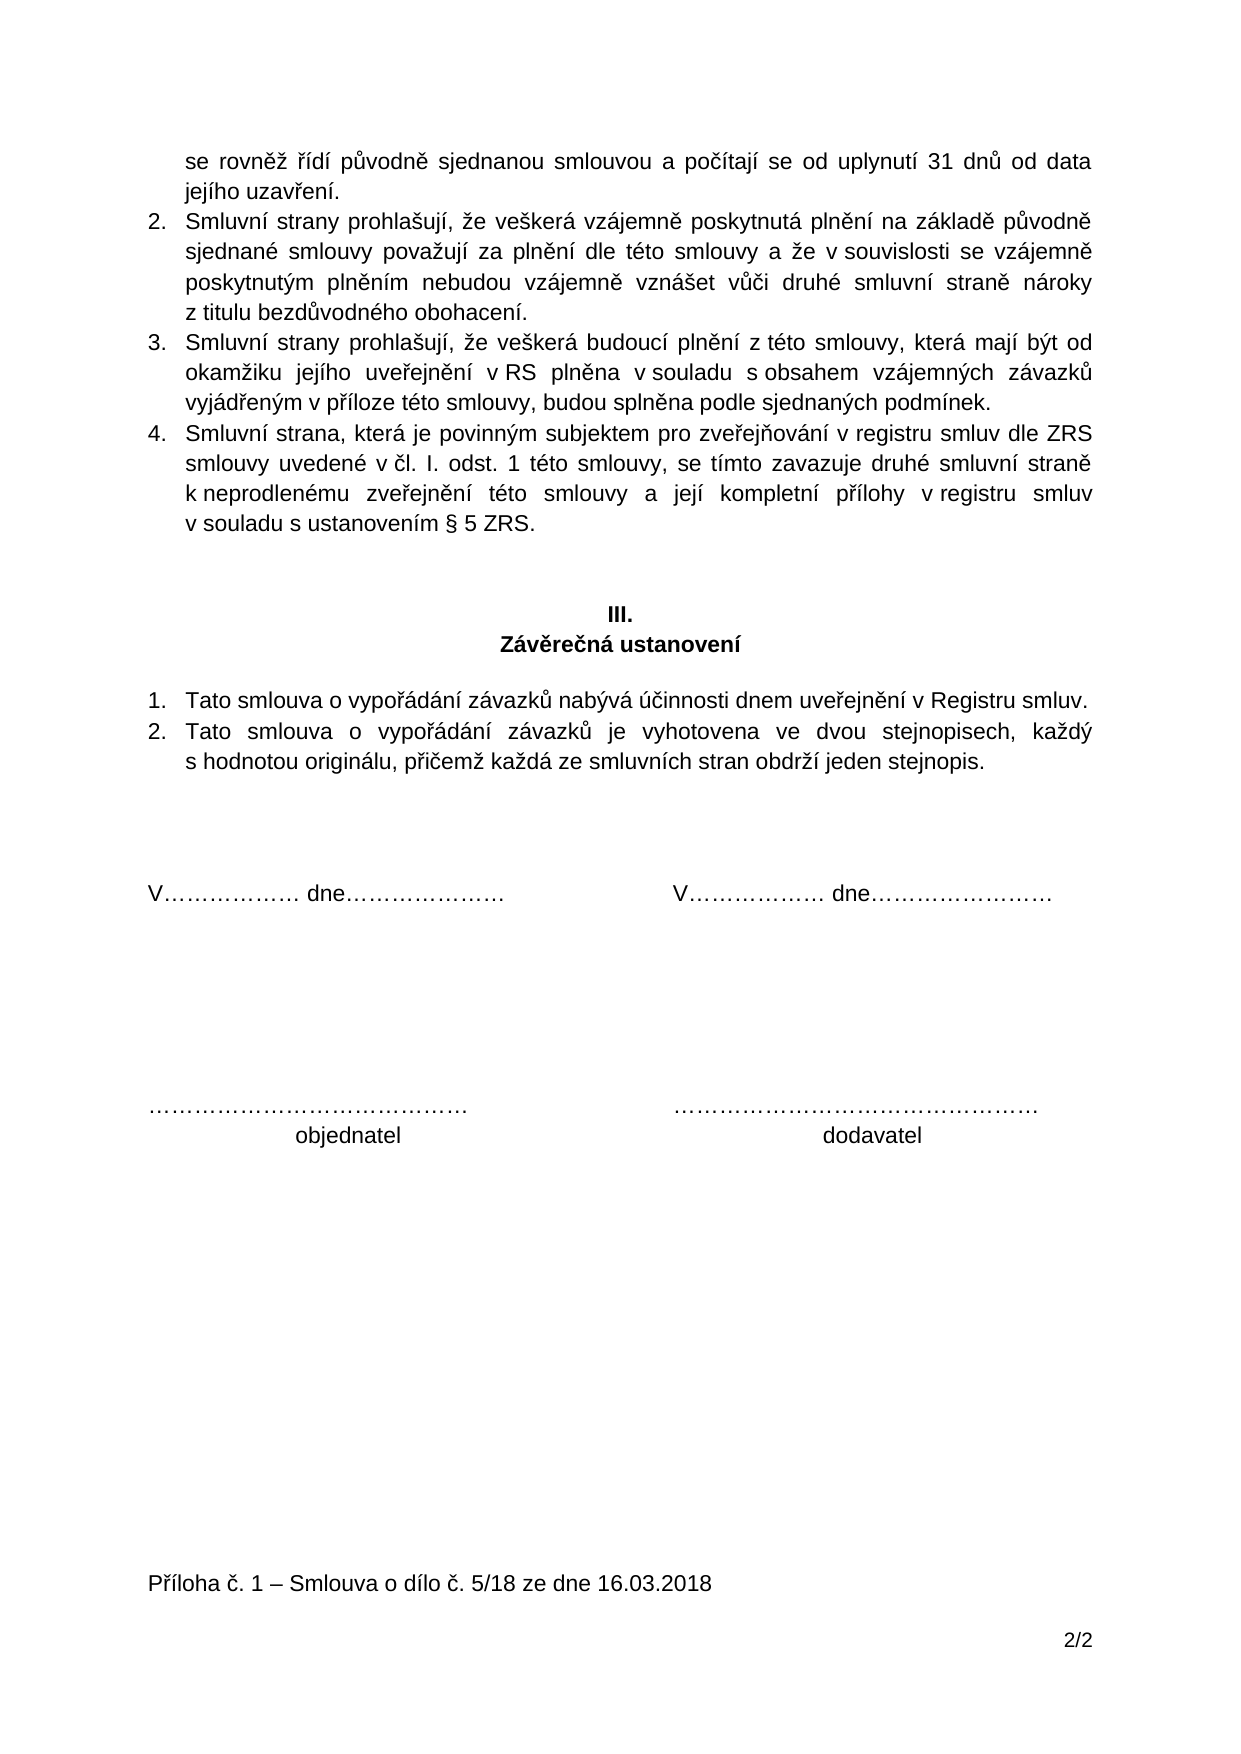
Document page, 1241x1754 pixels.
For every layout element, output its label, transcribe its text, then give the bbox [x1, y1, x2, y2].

text Příloha č. 1 – Smlouva o dílo č. 5/18 ze dne 16.03.2018 [148, 1570, 1093, 1596]
list Smluvní strana, která je povinným subjektem pro zveřejňování v registru smluv dle ZRS smlouvy uvedené v čl. I. odst. 1 této smlouvy, se tímto zavazuje druhé smluvní straně k neprodlenému zveřejnění této smlouvy a její kompletní přílohy v registru smluv v souladu s ustanovením § 5 ZRS. [148, 419, 1093, 536]
list Smluvní strany prohlašují, že veškerá budoucí plnění z této smlouvy, která mají být od okamžiku jejího uveřejnění v RS plněna v souladu s obsahem vzájemných závazků vyjádřeným v příloze této smlouvy, budou splněna podle sjednaných podmínek. [148, 329, 1093, 416]
text Závěrečná ustanovení [148, 631, 1093, 657]
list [148, 148, 1093, 204]
list Tato smlouva o vypořádání závazků nabývá účinnosti dnem uveřejnění v Registru smluv. [148, 687, 1093, 714]
text III. [148, 601, 1093, 627]
text objednatel dodavatel [221, 1122, 1093, 1148]
list Smluvní strany prohlašují, že veškerá vzájemně poskytnutá plnění na základě původně sjednané smlouvy považují za plnění dle této smlouvy a že v souvislosti se vzájemně poskytnutým plněním nebudou vzájemně vznášet vůči druhé smluvní straně nároky z titulu bezdůvodného obohacení. [148, 208, 1093, 325]
list Tato smlouva o vypořádání závazků je vyhotovena ve dvou stejnopisech, každý s hodnotou originálu, přičemž každá ze smluvních stran obdrží jeden stejnopis. [148, 718, 1093, 774]
text V……………… dne………………… V……………… dne…………………… [148, 880, 1093, 907]
text …………………………………… ………………………………………… [148, 1092, 1093, 1118]
